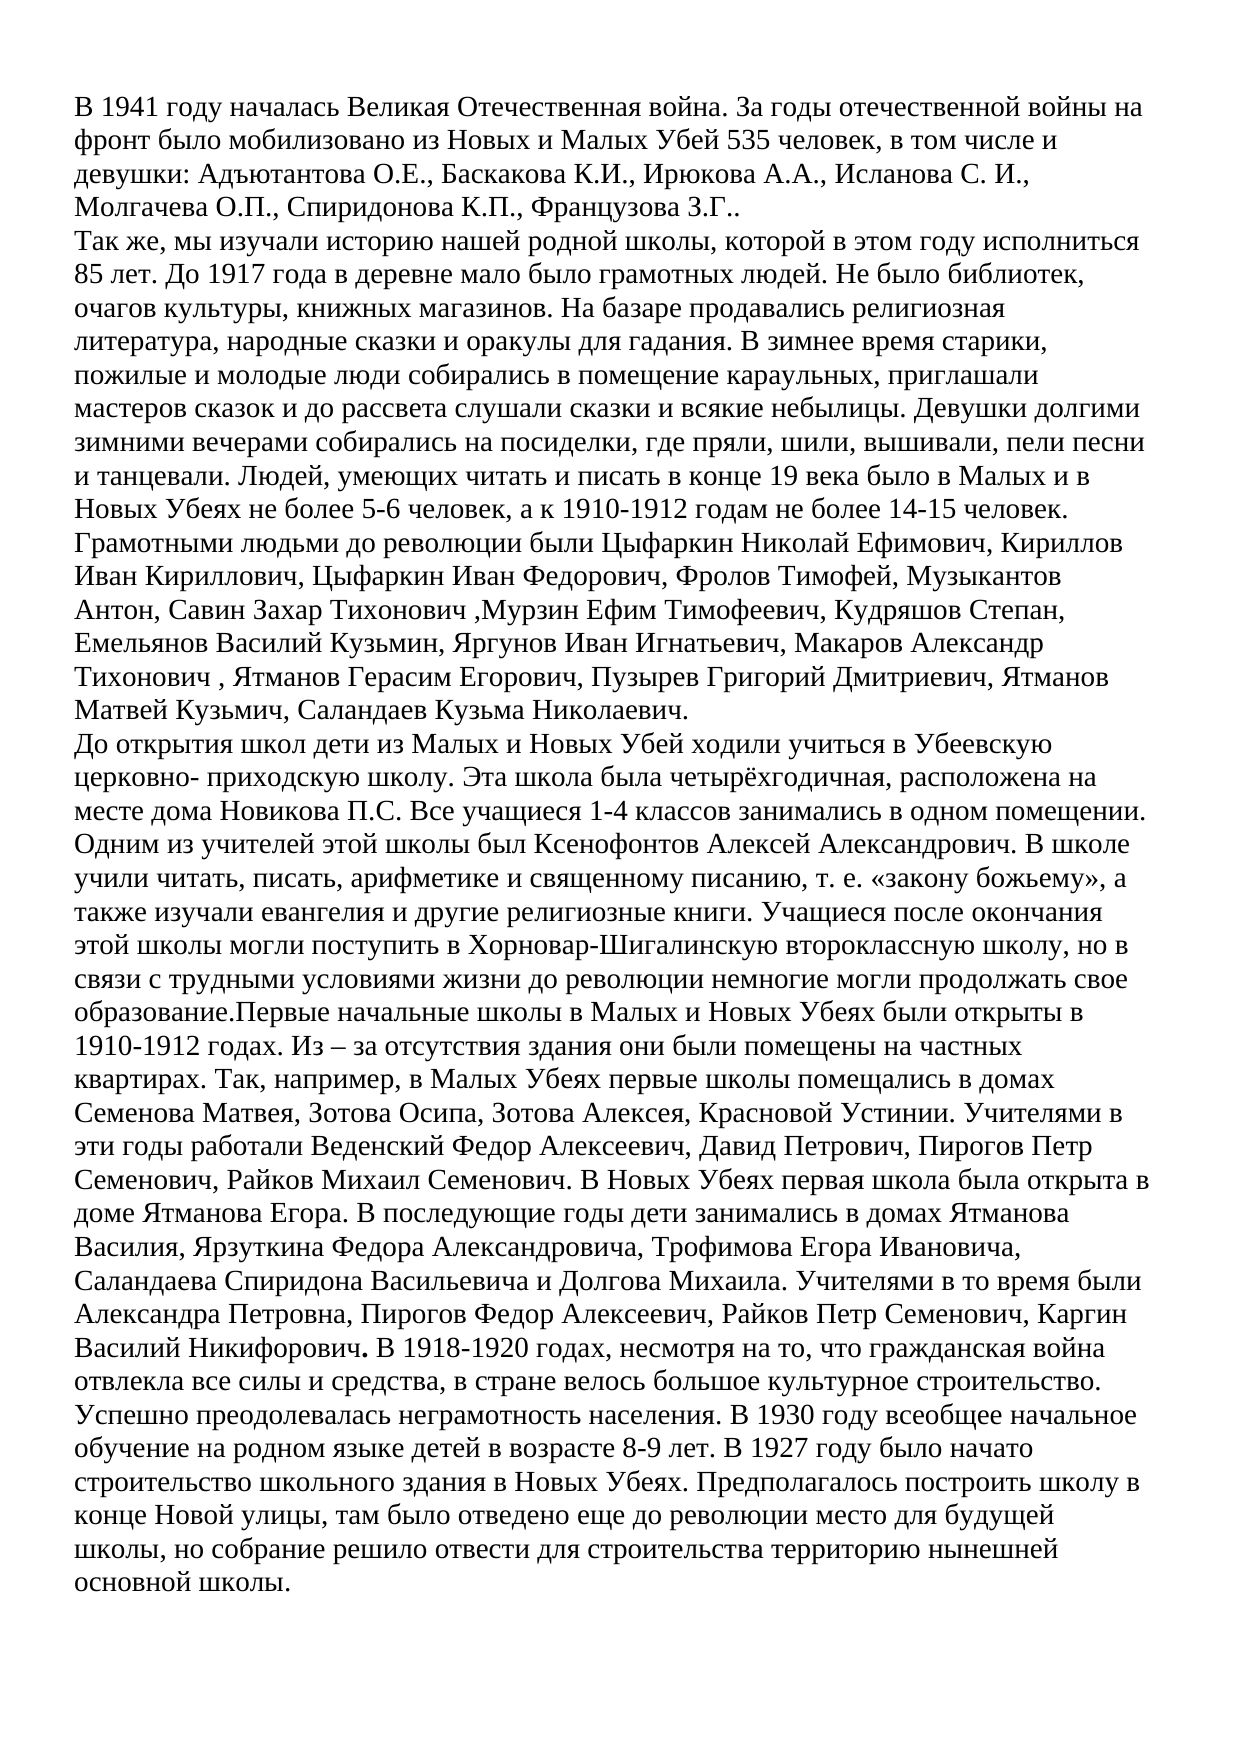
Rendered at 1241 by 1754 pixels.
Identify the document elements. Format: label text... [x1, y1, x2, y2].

text Так же, мы изучали историю нашей родной школы, которой в этом году исполниться 85 лет. До 1917 года в деревне мало было грамотных людей. Не было библиотек, очагов культуры, книжных магазинов. На базаре продавались религиозная литература, народные сказки и оракулы для гадания. В зимнее время старики, пожилые и молодые люди собирались в помещение караульных, приглашали мастеров сказок и до рассвета слушали сказки и всякие небылицы. Девушки долгими зимними вечерами собирались на посиделки, где пряли, шили, вышивали, пели песни и танцевали. Людей, умеющих читать и писать в конце 19 века было в Малых и в Новых Убеях не более 5-6 человек, а к 1910-1912 годам не более 14-15 человек. [74, 223, 1152, 525]
text До открытия школ дети из Малых и Новых Убей ходили учиться в Убеевскую церковно- приходскую школу. Эта школа была четырёхгодичная, расположена на месте дома Новикова П.С. Все учащиеся 1-4 классов занимались в одном помещении. Одним из учителей этой школы был Ксенофонтов Алексей Александрович. В школе учили читать, писать, арифметике и священному писанию, т. е. «закону божьему», а также изучали евангелия и другие религиозные книги. Учащиеся после окончания этой школы могли поступить в Хорновар-Шигалинскую второклассную школу, но в связи с трудными условиями жизни до революции немногие могли продолжать свое образование.Первые начальные школы в Малых и Новых Убеях были открыты в 1910-1912 годах. Из – за отсутствия здания они были помещены на частных квартирах. Так, например, в Малых Убеях первые школы помещались в домах Семенова Матвея, Зотова Осипа, Зотова Алексея, Красновой Устинии. Учителями в эти годы работали Веденский Федор Алексеевич, Давид Петрович, Пирогов Петр Семенович, Райков Михаил Семенович. В Новых Убеях первая школа была открыта в доме Ятманова Егора. В последующие годы дети занимались в домах Ятманова Василия, Ярзуткина Федора Александровича, Трофимова Егора Ивановича, Саландаева Спиридона Васильевича и Долгова Михаила. Учителями в то время были Александра Петровна, Пирогов Федор Алексеевич, Райков Петр Семенович, Каргин Василий Никифорович. В 1918-1920 годах, несмотря на то, что гражданская война отвлекла все силы и средства, в стране велось большое культурное строительство. Успешно преодолевалась неграмотность населения. В 1930 году всеобщее начальное обучение на родном языке детей в возрасте 8-9 лет. В 1927 году было начато строительство школьного здания в Новых Убеях. Предполагалось построить школу в конце Новой улицы, там было отведено еще до революции место для будущей школы, но собрание решило отвести для строительства территорию нынешней основной школы. [74, 726, 1152, 1598]
text Грамотными людьми до революции были Цыфаркин Николай Ефимович, Кириллов Иван Кириллович, Цыфаркин Иван Федорович, Фролов Тимофей, Музыкантов Антон, Савин Захар Тихонович ,Мурзин Ефим Тимофеевич, Кудряшов Степан, Емельянов Василий Кузьмин, Яргунов Иван Игнатьевич, Макаров Александр Тихонович , Ятманов Герасим Егорович, Пузырев Григорий Дмитриевич, Ятманов Матвей Кузьмич, Саландаев Кузьма Николаевич. [74, 525, 1152, 726]
text В 1941 году началась Великая Отечественная война. За годы отечественной войны на фронт было мобилизовано из Новых и Малых Убей 535 человек, в том числе и девушки: Адъютантова О.Е., Баскакова К.И., Ирюкова А.А., Исланова С. И., Молгачева О.П., Спиридонова К.П., Французова З.Г.. [74, 89, 1152, 223]
